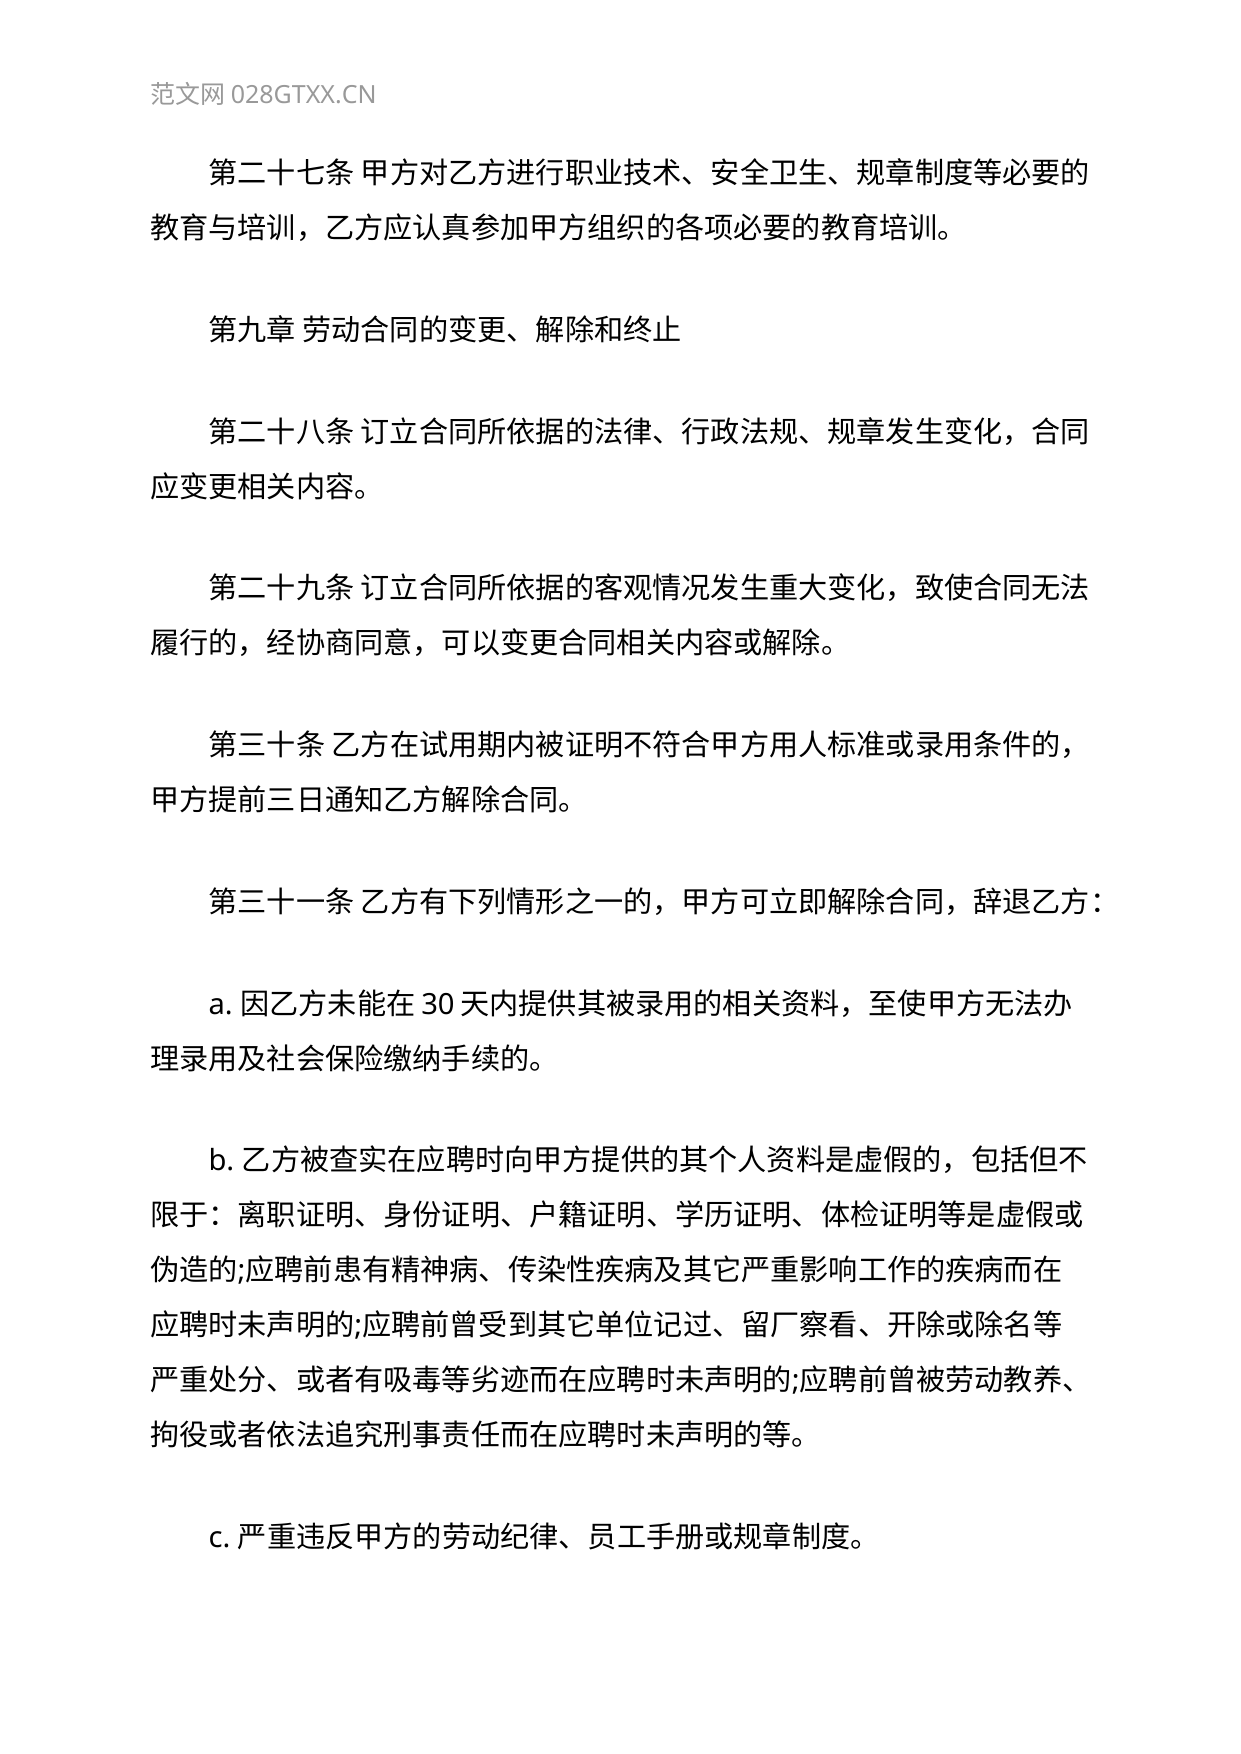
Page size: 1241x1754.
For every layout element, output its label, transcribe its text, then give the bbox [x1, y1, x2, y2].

text 第二十八条 订立合同所依据的法律、行政法规、规章发生变化，合同应变更相关内容。 [150, 408, 1090, 506]
text 第九章 劳动合同的变更、解除和终止 [150, 307, 1090, 349]
text 第三十一条 乙方有下列情形之一的，甲方可立即解除合同，辞退乙方： [150, 878, 1090, 921]
text 第二十九条 订立合同所依据的客观情况发生重大变化，致使合同无法履行的，经协商同意，可以变更合同相关内容或解除。 [150, 565, 1090, 662]
text 第三十条 乙方在试用期内被证明不符合甲方用人标准或录用条件的，甲方提前三日通知乙方解除合同。 [150, 722, 1090, 819]
text c. 严重违反甲方的劳动纪律、员工手册或规章制度。 [150, 1514, 1090, 1556]
text a. 因乙方未能在30天内提供其被录用的相关资料，至使甲方无法办理录用及社会保险缴纳手续的。 [150, 980, 1090, 1077]
text 第二十七条 甲方对乙方进行职业技术、安全卫生、规章制度等必要的教育与培训，乙方应认真参加甲方组织的各项必要的教育培训。 [150, 150, 1090, 247]
text b. 乙方被查实在应聘时向甲方提供的其个人资料是虚假的，包括但不限于：离职证明、身份证明、户籍证明、学历证明、体检证明等是虚假或伪造的;应聘前患有精神病、传染性疾病及其它严重影响工作的疾病而在应聘时未声明的;应聘前曾受到其它单位记过、留厂察看、开除或除名等严重处分、或者有吸毒等劣迹而在应聘时未声明的;应聘前曾被劳动教养、拘役或者依法追究刑事责任而在应聘时未声明的等。 [150, 1137, 1090, 1454]
